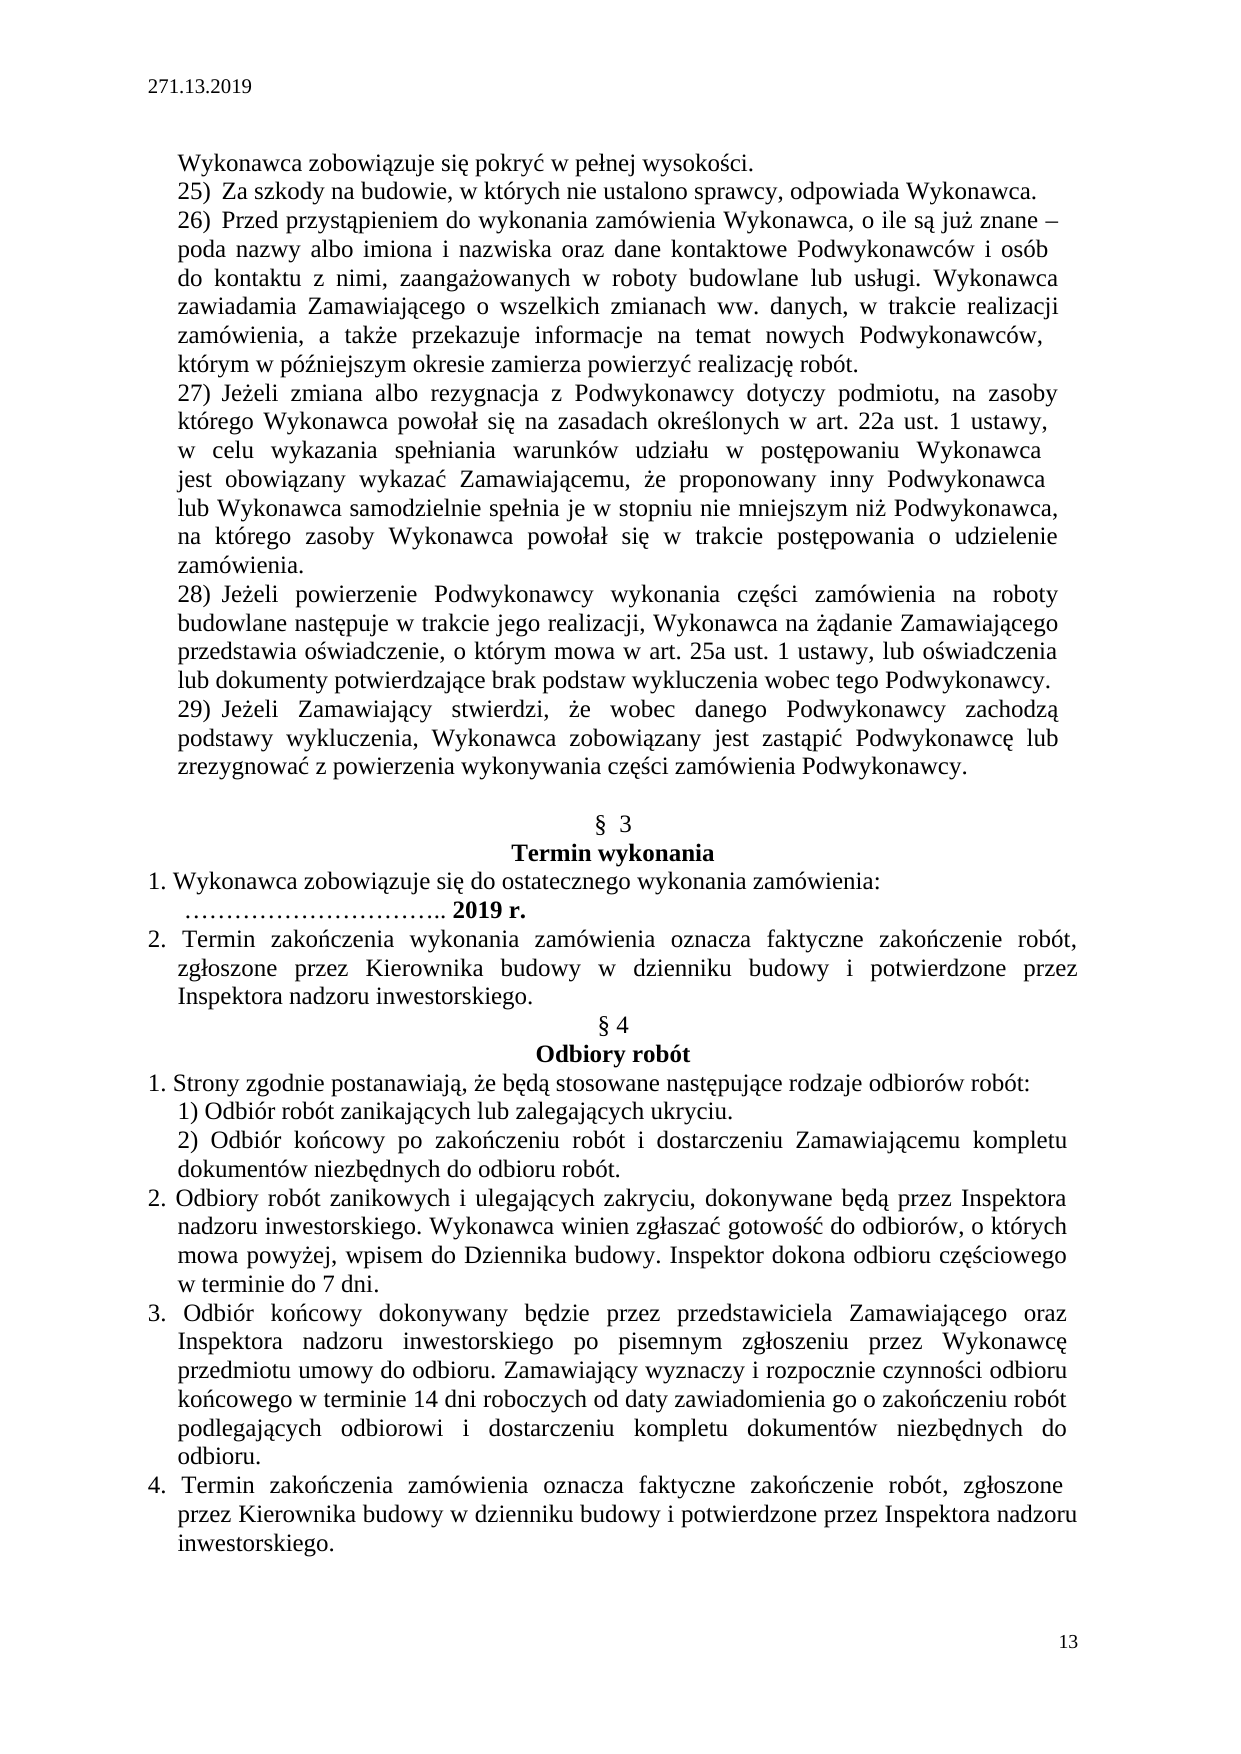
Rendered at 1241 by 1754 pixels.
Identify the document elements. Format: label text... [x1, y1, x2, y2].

text 1. Wykonawca zobowiązuje się do ostatecznego wykonania zamówienia: [148, 866, 1078, 895]
text 2. Odbiory robót zanikowych i ulegających zakryciu, dokonywane będą przez Inspektora nadzoru inwestorskiego. Wykonawca winien zgłaszać gotowość do odbiorów, o których mowa powyżej, wpisem do Dziennika budowy. Inspektor dokona odbioru częściowego w terminie do 7 dni. [148, 1183, 1068, 1298]
text 4. Termin zakończenia zamówienia oznacza faktyczne zakończenie robót, zgłoszone przez Kierownika budowy w dzienniku budowy i potwierdzone przez Inspektora nadzoru inwestorskiego. [148, 1470, 1078, 1556]
text § 4 [148, 1010, 1078, 1039]
list Jeżeli Zamawiający stwierdzi, że wobec danego Podwykonawcy zachodzą podstawy wykluczenia, Wykonawca zobowiązany jest zastąpić Podwykonawcę lub zrezygnować z powierzenia wykonywania części zamówienia Podwykonawcy. [177, 694, 1059, 780]
text 1) Odbiór robót zanikających lub zalegających ukryciu. [177, 1096, 1068, 1125]
text 1. Strony zgodnie postanawiają, że będą stosowane następujące rodzaje odbiorów robót: [148, 1068, 1068, 1096]
text ………………………….. 2019 r. [177, 895, 1078, 924]
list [177, 148, 1059, 176]
text § 3 [148, 809, 1078, 838]
list Za szkody na budowie, w których nie ustalono sprawcy, odpowiada Wykonawca. [177, 176, 1059, 205]
text 3. Odbiór końcowy dokonywany będzie przez przedstawiciela Zamawiającego oraz Inspektora nadzoru inwestorskiego po pisemnym zgłoszeniu przez Wykonawcę przedmiotu umowy do odbioru. Zamawiający wyznaczy i rozpocznie czynności odbioru końcowego w terminie 14 dni roboczych od daty zawiadomienia go o zakończeniu robót podlegających odbiorowi i dostarczeniu kompletu dokumentów niezbędnych do odbioru. [148, 1298, 1068, 1470]
text 2) Odbiór końcowy po zakończeniu robót i dostarczeniu Zamawiającemu kompletu dokumentów niezbędnych do odbioru robót. [177, 1125, 1068, 1183]
text 2. Termin zakończenia wykonania zamówienia oznacza faktyczne zakończenie robót, zgłoszone przez Kierownika budowy w dzienniku budowy i potwierdzone przez Inspektora nadzoru inwestorskiego. [148, 924, 1078, 1010]
list Jeżeli powierzenie Podwykonawcy wykonania części zamówienia na roboty budowlane następuje w trakcie jego realizacji, Wykonawca na żądanie Zamawiającego przedstawia oświadczenie, o którym mowa w art. 25a ust. 1 ustawy, lub oświadczenia lub dokumenty potwierdzające brak podstaw wykluczenia wobec tego Podwykonawcy. [177, 579, 1059, 694]
list Przed przystąpieniem do wykonania zamówienia Wykonawca, o ile są już znane – poda nazwy albo imiona i nazwiska oraz dane kontaktowe Podwykonawców i osób do kontaktu z nimi, zaangażowanych w roboty budowlane lub usługi. Wykonawca zawiadamia Zamawiającego o wszelkich zmianach ww. danych, w trakcie realizacji zamówienia, a także przekazuje informacje na temat nowych Podwykonawców, którym w późniejszym okresie zamierza powierzyć realizację robót. [177, 205, 1059, 378]
list Jeżeli zmiana albo rezygnacja z Podwykonawcy dotyczy podmiotu, na zasoby którego Wykonawca powołał się na zasadach określonych w art. 22a ust. 1 ustawy, w celu wykazania spełniania warunków udziału w postępowaniu Wykonawca jest obowiązany wykazać Zamawiającemu, że proponowany inny Podwykonawca lub Wykonawca samodzielnie spełnia je w stopniu nie mniejszym niż Podwykonawca, na którego zasoby Wykonawca powołał się w trakcie postępowania o udzielenie zamówienia. [177, 378, 1059, 579]
text Termin wykonania [148, 838, 1078, 866]
text Odbiory robót [148, 1039, 1078, 1068]
